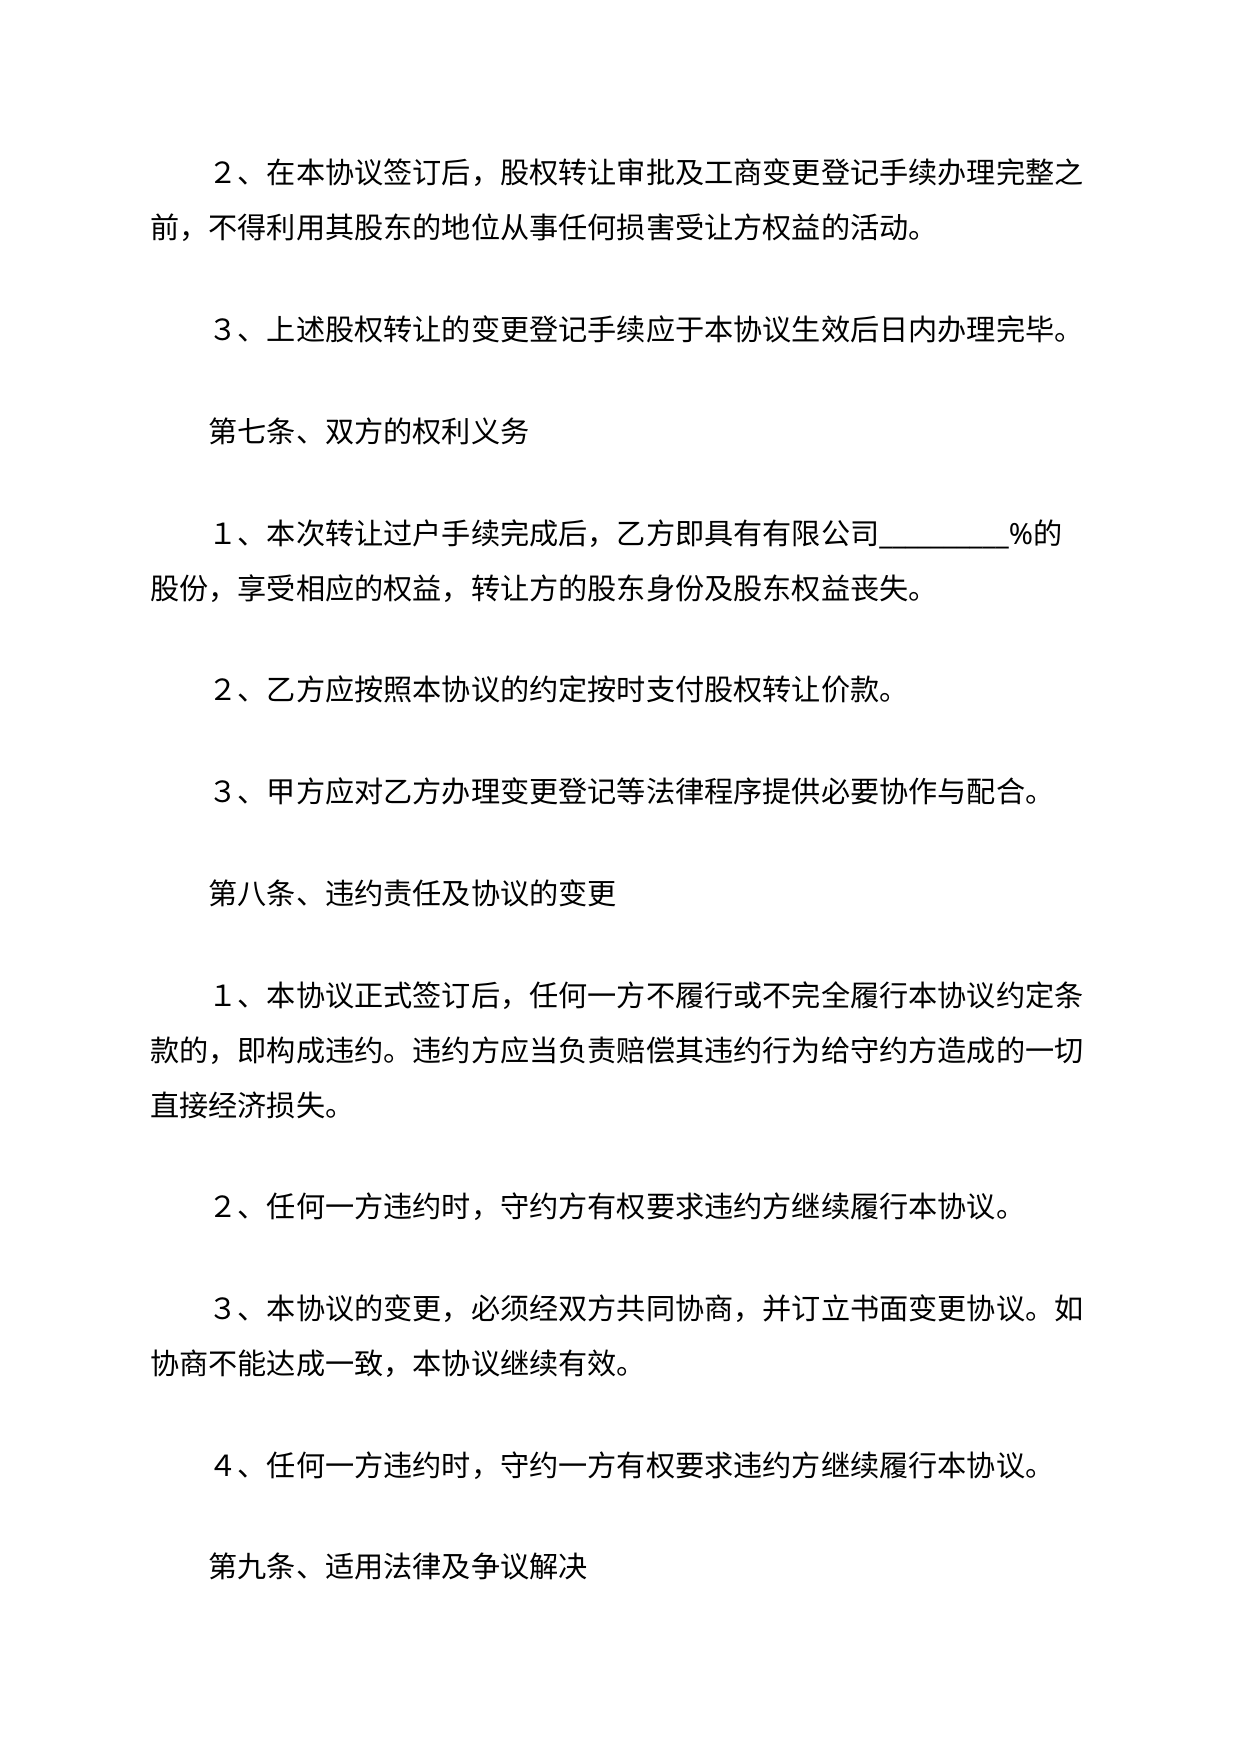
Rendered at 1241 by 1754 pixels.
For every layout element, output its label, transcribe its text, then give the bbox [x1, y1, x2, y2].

text ４、任何一方违约时，守约一方有权要求违约方继续履行本协议。 [150, 1442, 1090, 1484]
text ３、上述股权转让的变更登记手续应于本协议生效后日内办理完毕。 [150, 307, 1090, 349]
text ２、在本协议签订后，股权转让审批及工商变更登记手续办理完整之前，不得利用其股东的地位从事任何损害受让方权益的活动。 [150, 150, 1090, 247]
text ３、本协议的变更，必须经双方共同协商，并订立书面变更协议。如协商不能达成一致，本协议继续有效。 [150, 1286, 1090, 1383]
text 第九条、适用法律及争议解决 [150, 1544, 1090, 1586]
text ３、甲方应对乙方办理变更登记等法律程序提供必要协作与配合。 [150, 769, 1090, 811]
text ２、任何一方违约时，守约方有权要求违约方继续履行本协议。 [150, 1184, 1090, 1226]
text １、本协议正式签订后，任何一方不履行或不完全履行本协议约定条款的，即构成违约。违约方应当负责赔偿其违约行为给守约方造成的一切直接经济损失。 [150, 972, 1090, 1124]
text １、本次转让过户手续完成后，乙方即具有有限公司__________%的股份，享受相应的权益，转让方的股东身份及股东权益丧失。 [150, 510, 1090, 607]
text ２、乙方应按照本协议的约定按时支付股权转让价款。 [150, 667, 1090, 709]
text 第七条、双方的权利义务 [150, 408, 1090, 451]
text 第八条、违约责任及协议的变更 [150, 871, 1090, 913]
